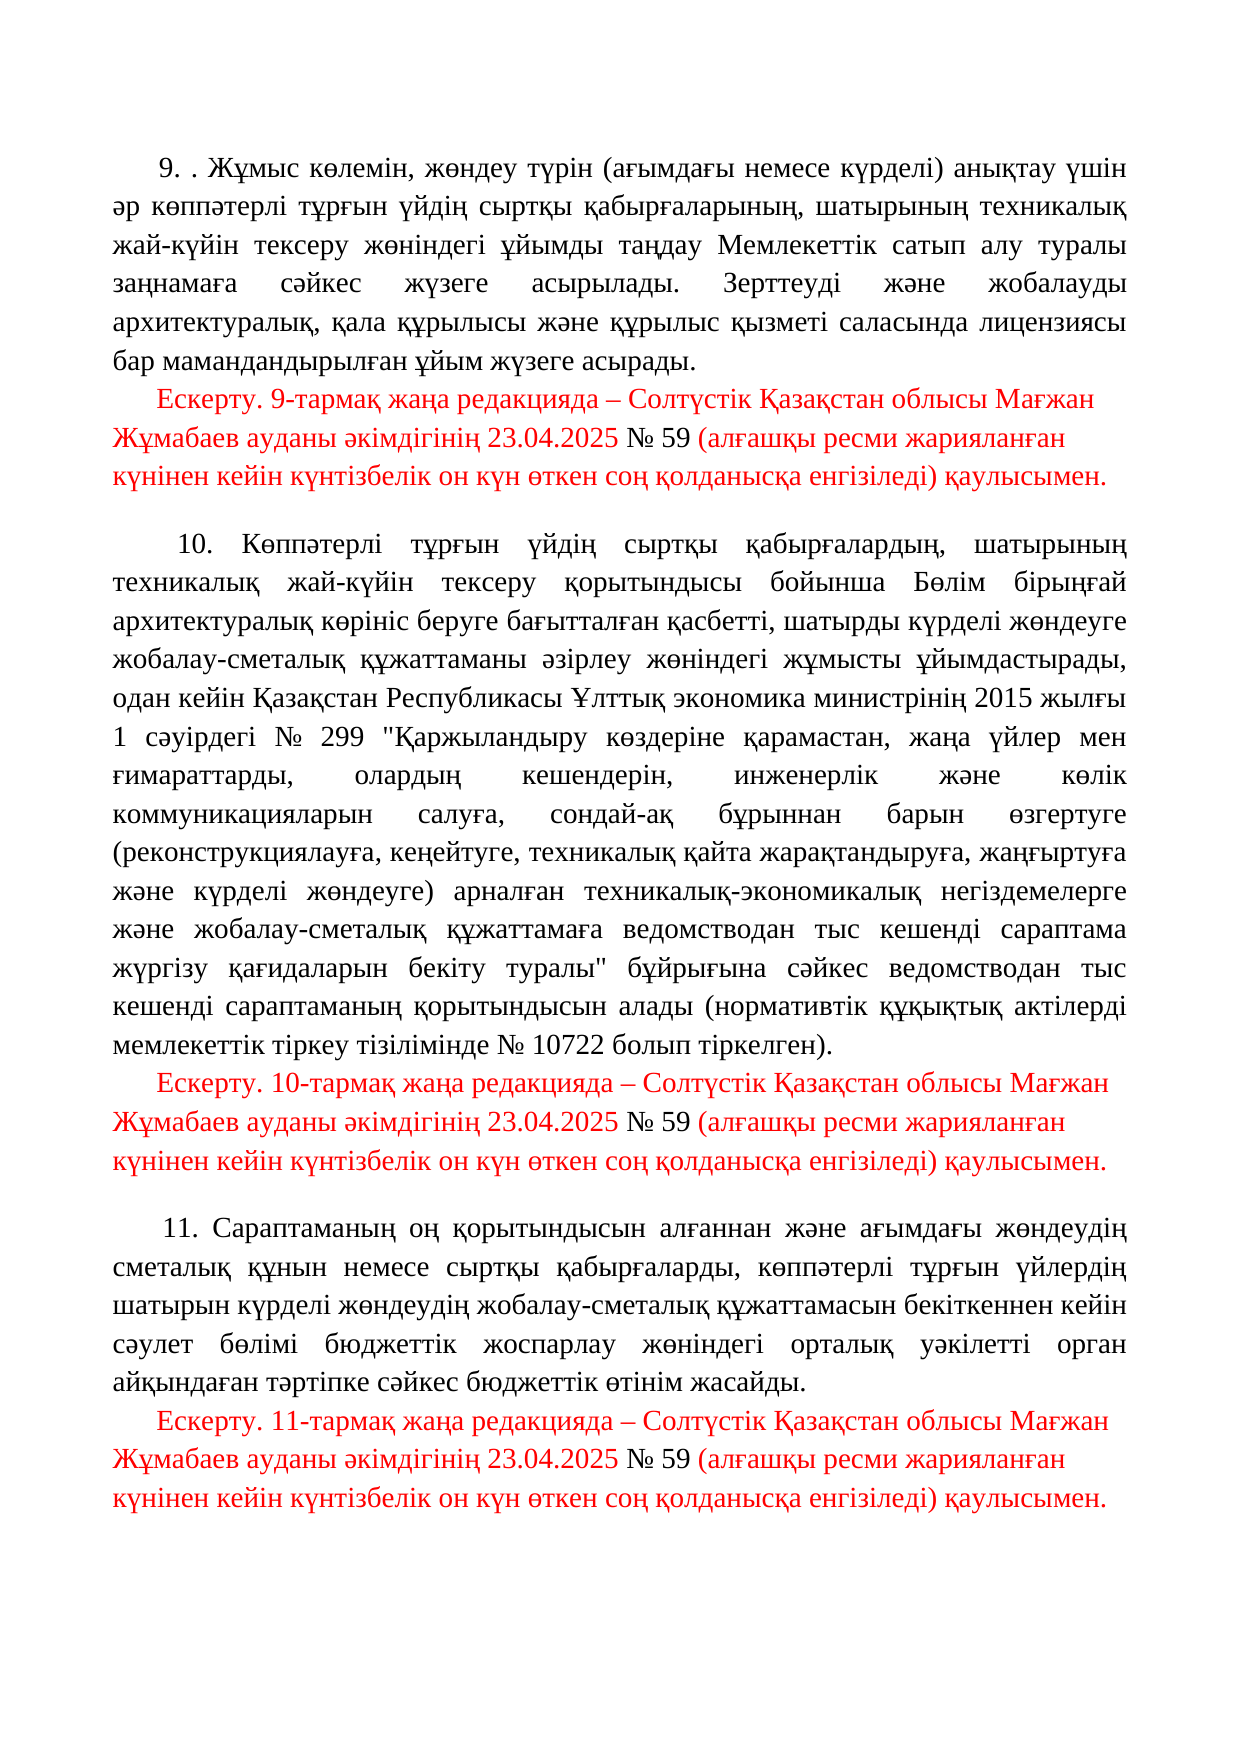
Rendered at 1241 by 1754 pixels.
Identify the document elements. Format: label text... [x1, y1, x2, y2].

text Ескерту. 9-тармақ жаңа редакцияда – Солтүстік Қазақстан облысы Мағжан Жұмабаев ауданы әкімдігінің 23.04.2025 № 59 (алғашқы ресми жарияланған күнінен кейін күнтізбелік он күн өткен соң қолданысқа енгізіледі) қаулысымен. [112, 381, 1128, 522]
text Ескерту. 10-тармақ жаңа редакцияда – Солтүстік Қазақстан облысы Мағжан Жұмабаев ауданы әкімдігінің 23.04.2025 № 59 (алғашқы ресми жарияланған күнінен кейін күнтізбелік он күн өткен соң қолданысқа енгізіледі) қаулысымен. [112, 1066, 1128, 1206]
text 11. Сараптаманың оң қорытындысын алғаннан және ағымдағы жөндеудің сметалық құнын немесе сыртқы қабырғаларды, көппәтерлі тұрғын үйлердің шатырын күрделі жөндеудің жобалау-сметалық құжаттамасын бекіткеннен кейін сәулет бөлімі бюджеттік жоспарлау жөніндегі орталық уәкілетті орган айқындаған тәртіпке сәйкес бюджеттік өтінім жасайды. [112, 1210, 1128, 1398]
text Ескерту. 11-тармақ жаңа редакцияда – Солтүстік Қазақстан облысы Мағжан Жұмабаев ауданы әкімдігінің 23.04.2025 № 59 (алғашқы ресми жарияланған күнінен кейін күнтізбелік он күн өткен соң қолданысқа енгізіледі) қаулысымен. [112, 1403, 1128, 1544]
text 10. Көппәтерлі тұрғын үйдің сыртқы қабырғалардың, шатырының техникалық жай-күйін тексеру қорытындысы бойынша Бөлім бірыңғай архитектуралық көрініс беруге бағытталған қасбетті, шатырды күрделі жөндеуге жобалау-сметалық құжаттаманы әзірлеу жөніндегі жұмысты ұйымдастырады, одан кейін Қазақстан Республикасы Ұлттық экономика министрінің 2015 жылғы 1 сәуірдегі № 299 "Қаржыландыру көздеріне қарамастан, жаңа үйлер мен ғимараттарды, олардың кешендерін, инженерлік және көлік коммуникацияларын салуға, сондай-ақ бұрыннан барын өзгертуге (реконструкциялауға, кеңейтуге, техникалық қайта жарақтандыруға, жаңғыртуға және күрделі жөндеуге) арналған техникалық-экономикалық негіздемелерге және жобалау-сметалық құжаттамаға ведомстводан тыс кешенді сараптама жүргізу қағидаларын бекіту туралы" бұйрығына сәйкес ведомстводан тыс кешенді сараптаманың қорытындысын алады (нормативтік құқықтық актілерді мемлекеттік тіркеу тізілімінде № 10722 болып тіркелген). [112, 526, 1128, 1061]
text 9. . Жұмыс көлемін, жөндеу түрін (ағымдағы немесе күрделі) анықтау үшін әр көппәтерлі тұрғын үйдің сыртқы қабырғаларының, шатырының техникалық жай-күйін тексеру жөніндегі ұйымды таңдау Мемлекеттік сатып алу туралы заңнамаға сәйкес жүзеге асырылады. Зерттеуді және жобалауды архитектуралық, қала құрылысы және құрылыс қызметі саласында лицензиясы бар мамандандырылған ұйым жүзеге асырады. [112, 150, 1128, 376]
